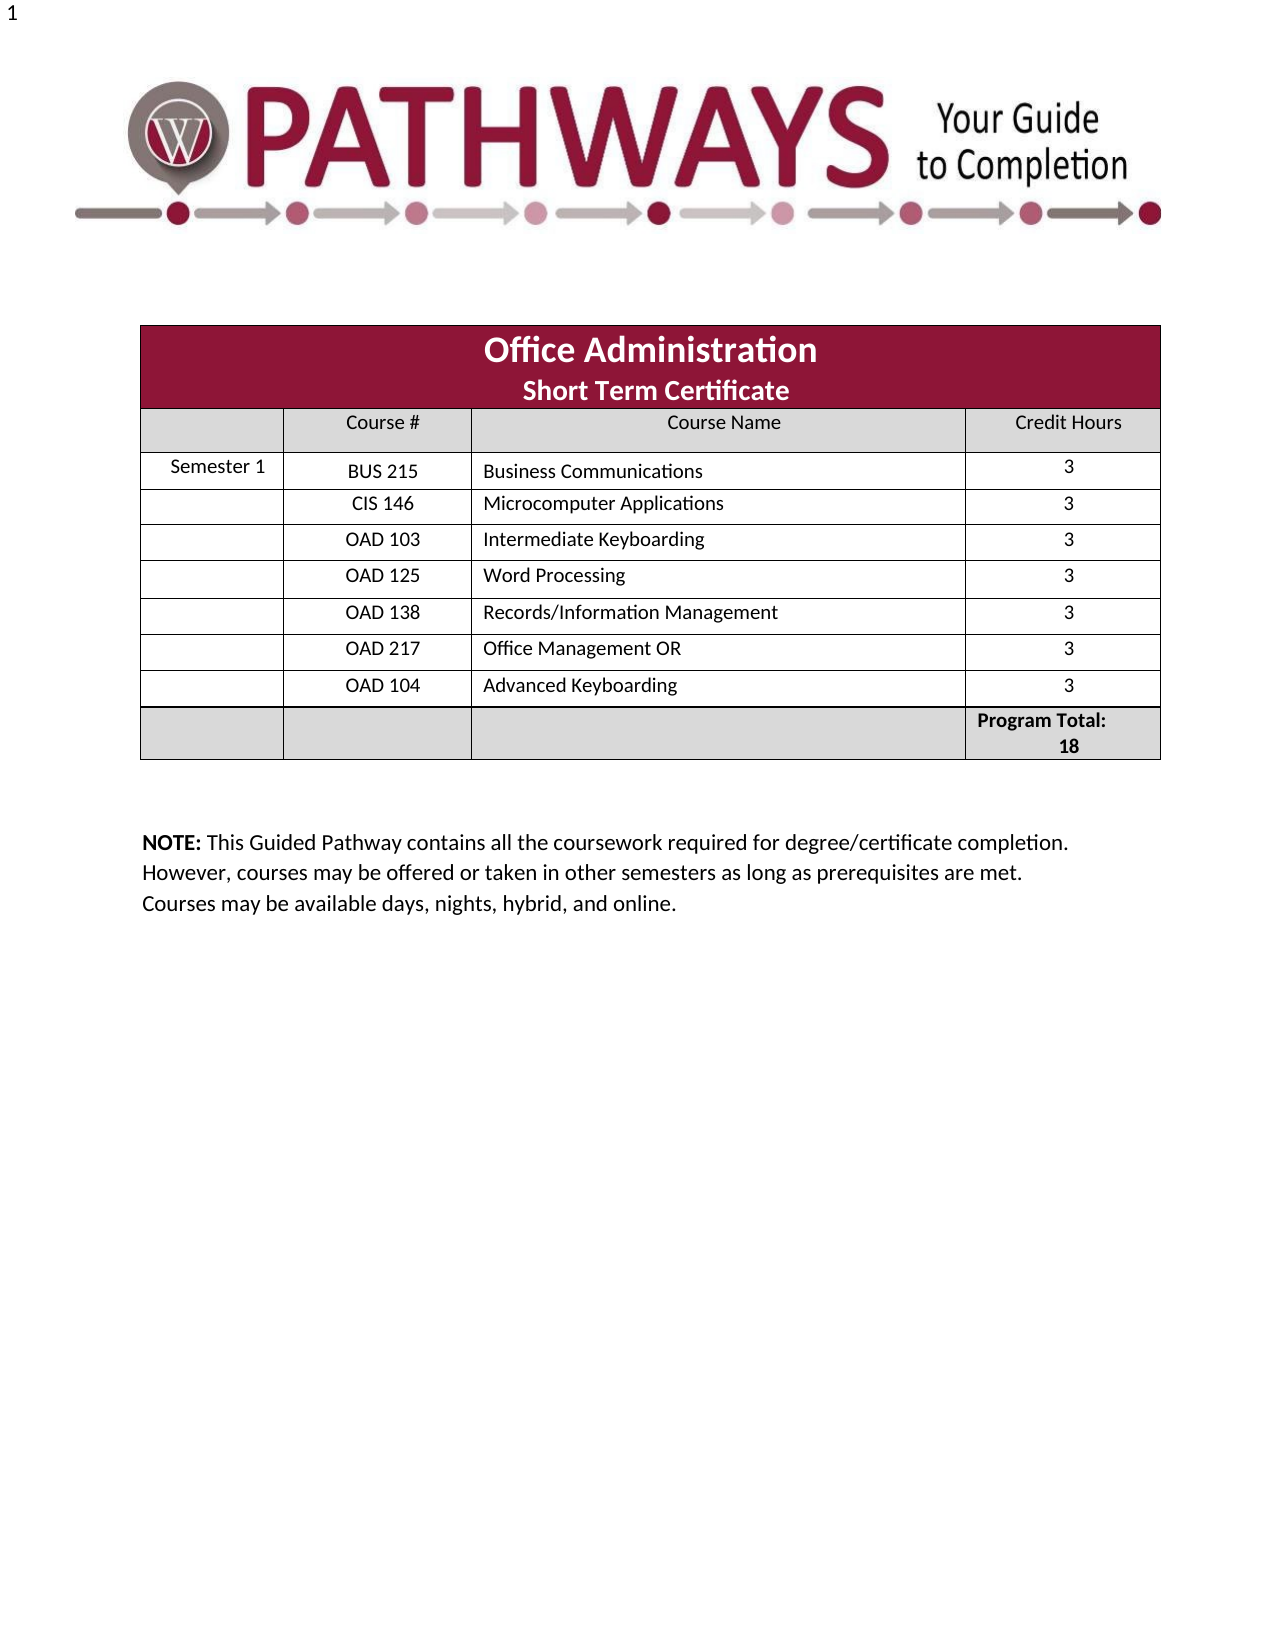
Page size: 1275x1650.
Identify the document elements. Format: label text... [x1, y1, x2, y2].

table_cell [141, 561, 283, 598]
picture [75, 77, 1162, 234]
table_cell [141, 635, 283, 670]
table_cell OAD 217 [284, 635, 471, 670]
table_cell OAD 138 [284, 599, 471, 634]
table_cell 3 [966, 671, 1160, 706]
table_cell [284, 708, 471, 759]
table_cell Advanced Keyboarding [472, 671, 965, 706]
table_cell [141, 599, 283, 634]
table_cell Program Total: 18 [966, 708, 1160, 759]
table_cell 3 [966, 599, 1160, 634]
table_cell Credit Hours [966, 409, 1160, 452]
table_cell 3 [966, 635, 1160, 670]
table_cell 3 [966, 490, 1160, 524]
table_cell CIS 146 [284, 490, 471, 524]
table_header Office Administration Short Term Certificate [141, 326, 1160, 408]
table_cell OAD 104 [284, 671, 471, 706]
table_cell [141, 525, 283, 560]
text NOTE: This Guided Pathway contains all the coursework required for degree/certificate completion. However, courses may be offered or taken in other semesters as long as prerequisites are met. Courses may be available days, nights, hybrid, and online. [142, 828, 1095, 917]
table_cell 3 [966, 525, 1160, 560]
table_cell Microcomputer Applications [472, 490, 965, 524]
table_cell [141, 490, 283, 524]
table_cell Business Communications [472, 453, 965, 489]
table_cell Records/Information Management [472, 599, 965, 634]
table_cell [141, 409, 283, 452]
table_cell Semester 1 [141, 453, 283, 489]
table_cell 3 [966, 561, 1160, 598]
table_cell Office Management OR [472, 635, 965, 670]
table_cell Course # [284, 409, 471, 452]
table_cell [141, 671, 283, 706]
table_cell Course Name [472, 409, 965, 452]
table_cell Intermediate Keyboarding [472, 525, 965, 560]
table_cell Word Processing [472, 561, 965, 598]
table_cell BUS 215 [284, 453, 471, 489]
table_cell OAD 103 [284, 525, 471, 560]
table_cell [472, 708, 965, 759]
table_cell 3 [966, 453, 1160, 489]
table_cell OAD 125 [284, 561, 471, 598]
table_cell [141, 708, 283, 759]
